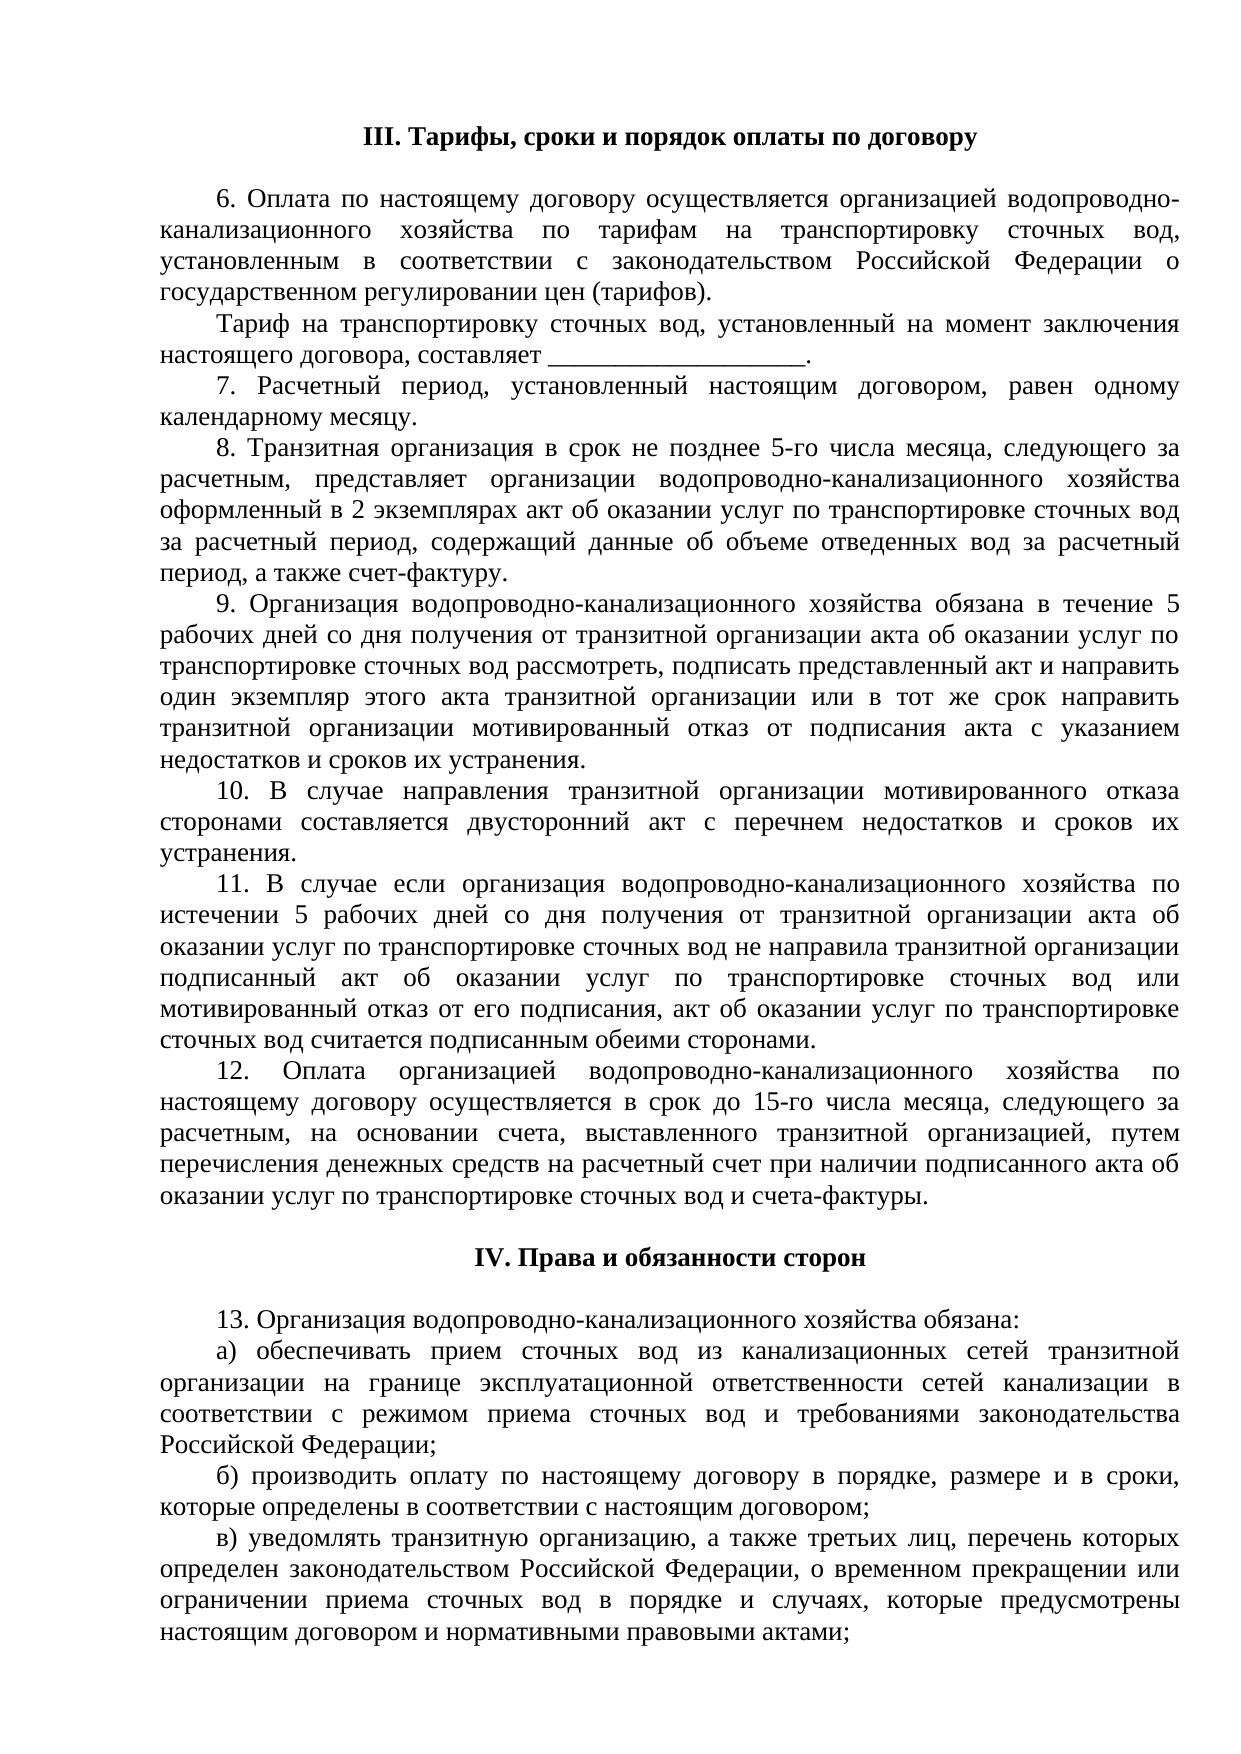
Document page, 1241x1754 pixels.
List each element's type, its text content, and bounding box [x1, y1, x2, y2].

text 12. Оплата организацией водопроводно-канализационного хозяйства по настоящему договору осуществляется в срок до 15-го числа месяца, следующего за расчетным, на основании счета, выставленного транзитной организацией, путем перечисления денежных средств на расчетный счет при наличии подписанного акта об оказании услуг по транспортировке сточных вод и счета-фактуры. [159, 1054, 1181, 1210]
text б) производить оплату по настоящему договору в порядке, размере и в сроки, которые определены в соответствии с настоящим договором; [159, 1459, 1181, 1521]
text 9. Организация водопроводно-канализационного хозяйства обязана в течение 5 рабочих дней со дня получения от транзитной организации акта об оказании услуг по транспортировке сточных вод рассмотреть, подписать представленный акт и направить один экземпляр этого акта транзитной организации или в тот же срок направить транзитной организации мотивированный отказ от подписания акта с указанием недостатков и сроков их устранения. [159, 587, 1181, 774]
text 7. Расчетный период, установленный настоящим договором, равен одному календарному месяцу. [159, 369, 1181, 431]
text 13. Организация водопроводно-канализационного хозяйства обязана: [159, 1303, 1181, 1334]
text 11. В случае если организация водопроводно-канализационного хозяйства по истечении 5 рабочих дней со дня получения от транзитной организации акта об оказании услуг по транспортировке сточных вод не направила транзитной организации подписанный акт об оказании услуг по транспортировке сточных вод или мотивированный отказ от его подписания, акт об оказании услуг по транспортировке сточных вод считается подписанным обеими сторонами. [159, 867, 1181, 1054]
text Тариф на транспортировку сточных вод, установленный на момент заключения настоящего договора, составляет ___________________. [159, 307, 1181, 369]
text 10. В случае направления транзитной организации мотивированного отказа сторонами составляется двусторонний акт с перечнем недостатков и сроков их устранения. [159, 774, 1181, 867]
text а) обеспечивать прием сточных вод из канализационных сетей транзитной организации на границе эксплуатационной ответственности сетей канализации в соответствии с режимом приема сточных вод и требованиями законодательства Российской Федерации; [159, 1334, 1181, 1459]
text III. Тарифы, сроки и порядок оплаты по договору [159, 120, 1181, 151]
text 6. Оплата по настоящему договору осуществляется организацией водопроводно-канализационного хозяйства по тарифам на транспортировку сточных вод, установленным в соответствии с законодательством Российской Федерации о государственном регулировании цен (тарифов). [159, 182, 1181, 307]
text 8. Транзитная организация в срок не позднее 5-го числа месяца, следующего за расчетным, представляет организации водопроводно-канализационного хозяйства оформленный в 2 экземплярах акт об оказании услуг по транспортировке сточных вод за расчетный период, содержащий данные об объеме отведенных вод за расчетный период, а также счет-фактуру. [159, 431, 1181, 587]
text в) уведомлять транзитную организацию, а также третьих лиц, перечень которых определен законодательством Российской Федерации, о временном прекращении или ограничении приема сточных вод в порядке и случаях, которые предусмотрены настоящим договором и нормативными правовыми актами; [159, 1521, 1181, 1646]
text IV. Права и обязанности сторон [159, 1241, 1181, 1272]
